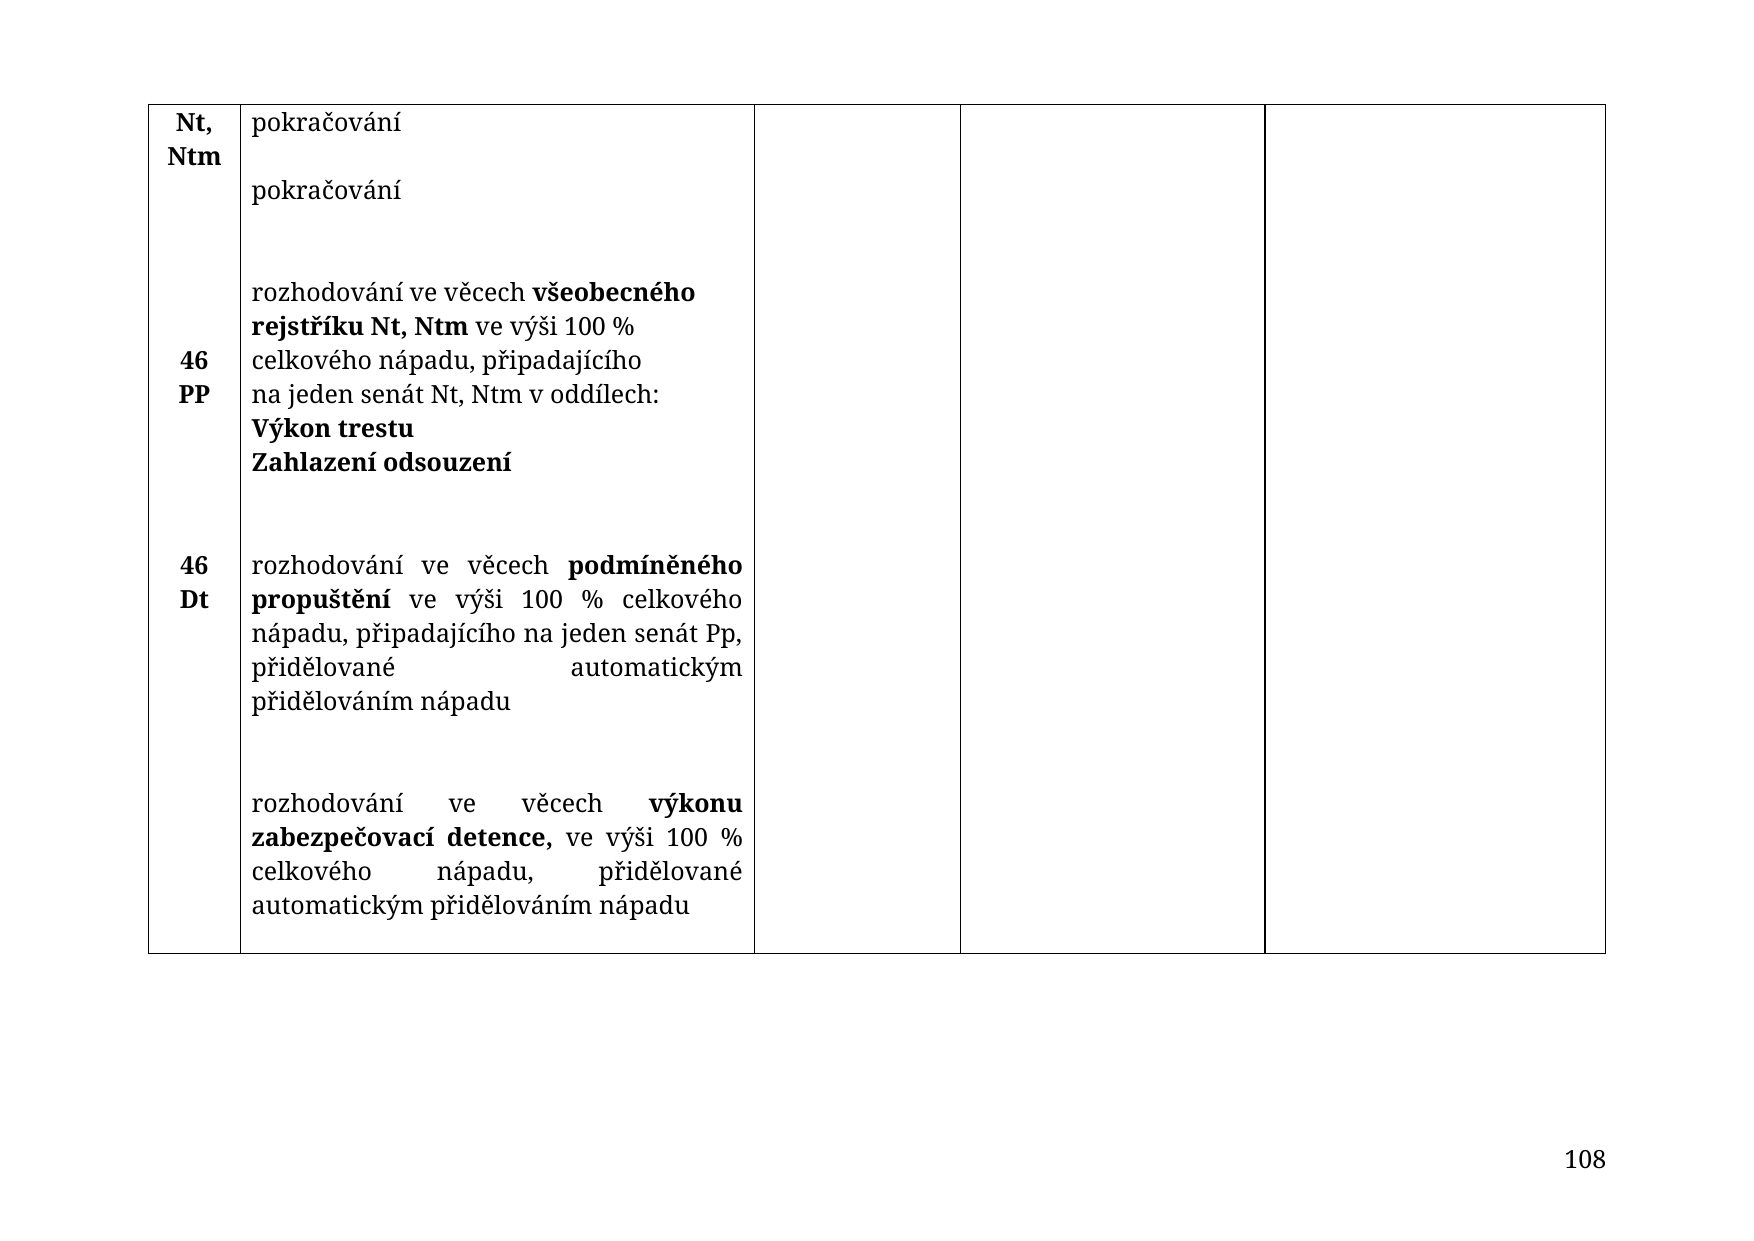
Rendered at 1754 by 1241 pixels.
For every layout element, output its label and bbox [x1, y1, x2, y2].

table_cell [149, 105, 240, 953]
table_cell [961, 105, 1264, 953]
table_cell [755, 105, 960, 953]
table_cell [1266, 105, 1605, 953]
table_cell [241, 105, 754, 953]
